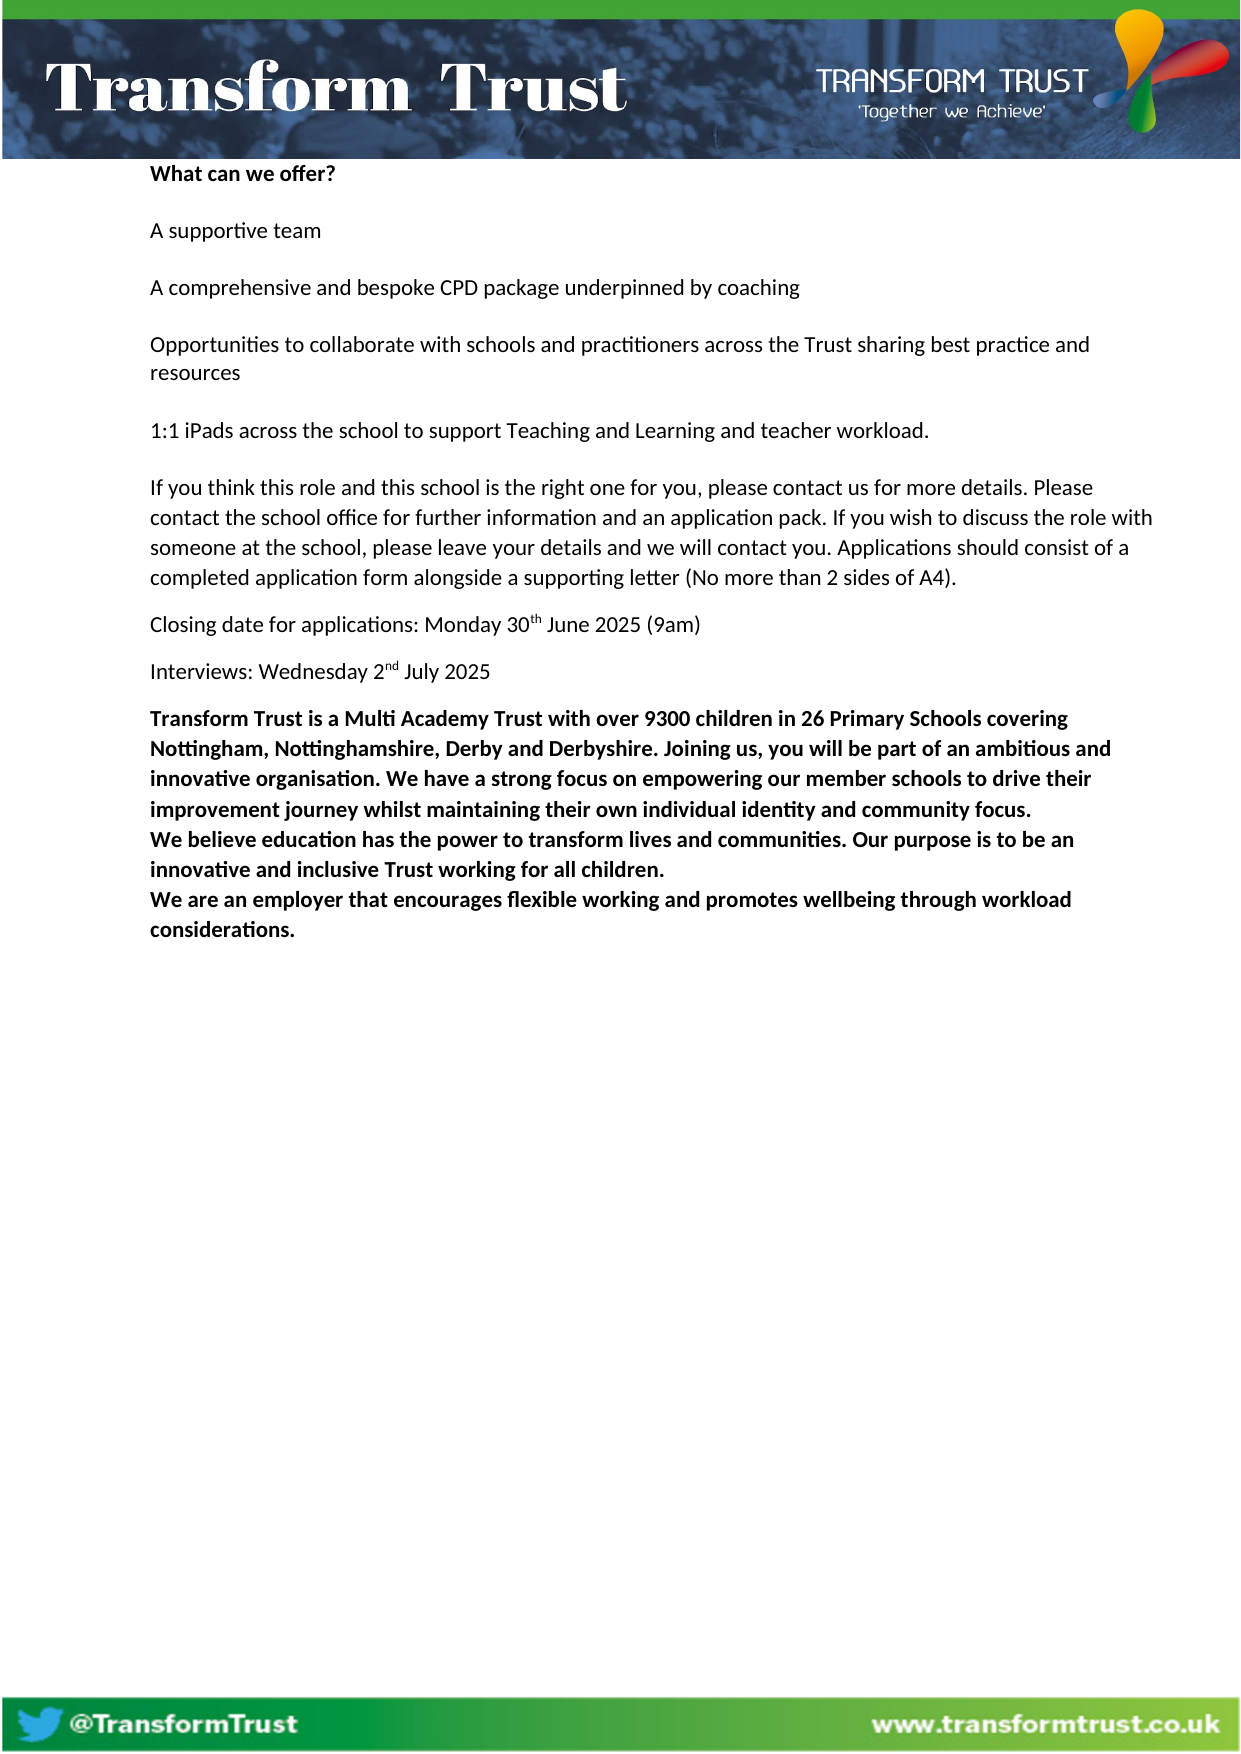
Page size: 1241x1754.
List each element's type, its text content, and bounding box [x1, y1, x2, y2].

text We are an employer that encourages flexible working and promotes wellbeing through workload considerations. [150, 885, 1167, 944]
picture [2, 0, 1241, 159]
text 1:1 iPads across the school to support Teaching and Learning and teacher workload. [150, 416, 1167, 444]
text Interviews: Wednesday 2nd July 2025 [150, 657, 1167, 685]
text Transform Trust is a Multi Academy Trust with over 9300 children in 26 Primary Schools covering Nottingham, Nottinghamshire, Derby and Derbyshire. Joining us, you will be part of an ambitious and innovative organisation. We have a strong focus on empowering our member schools to drive their improvement journey whilst maintaining their own individual identity and community focus. [150, 704, 1167, 823]
text Closing date for applications: Monday 30th June 2025 (9am) [150, 610, 1167, 638]
text A comprehensive and bespoke CPD package underpinned by coaching [150, 273, 1167, 301]
text We believe education has the power to transform lives and communities. Our purpose is to be an innovative and inclusive Trust working for all children. [150, 825, 1167, 883]
text A supportive team [150, 216, 1167, 244]
text What can we offer? [150, 159, 1167, 187]
text Opportunities to collaborate with schools and practitioners across the Trust sharing best practice and resources [150, 331, 1167, 387]
text If you think this role and this school is the right one for you, please contact us for more details. Please contact the school office for further information and an application pack. If you wish to discuss the role with someone at the school, please leave your details and we will contact you. Applications should consist of a completed application form alongside a supporting letter (No more than 2 sides of A4). [150, 473, 1167, 592]
picture [2, 1695, 1241, 1754]
